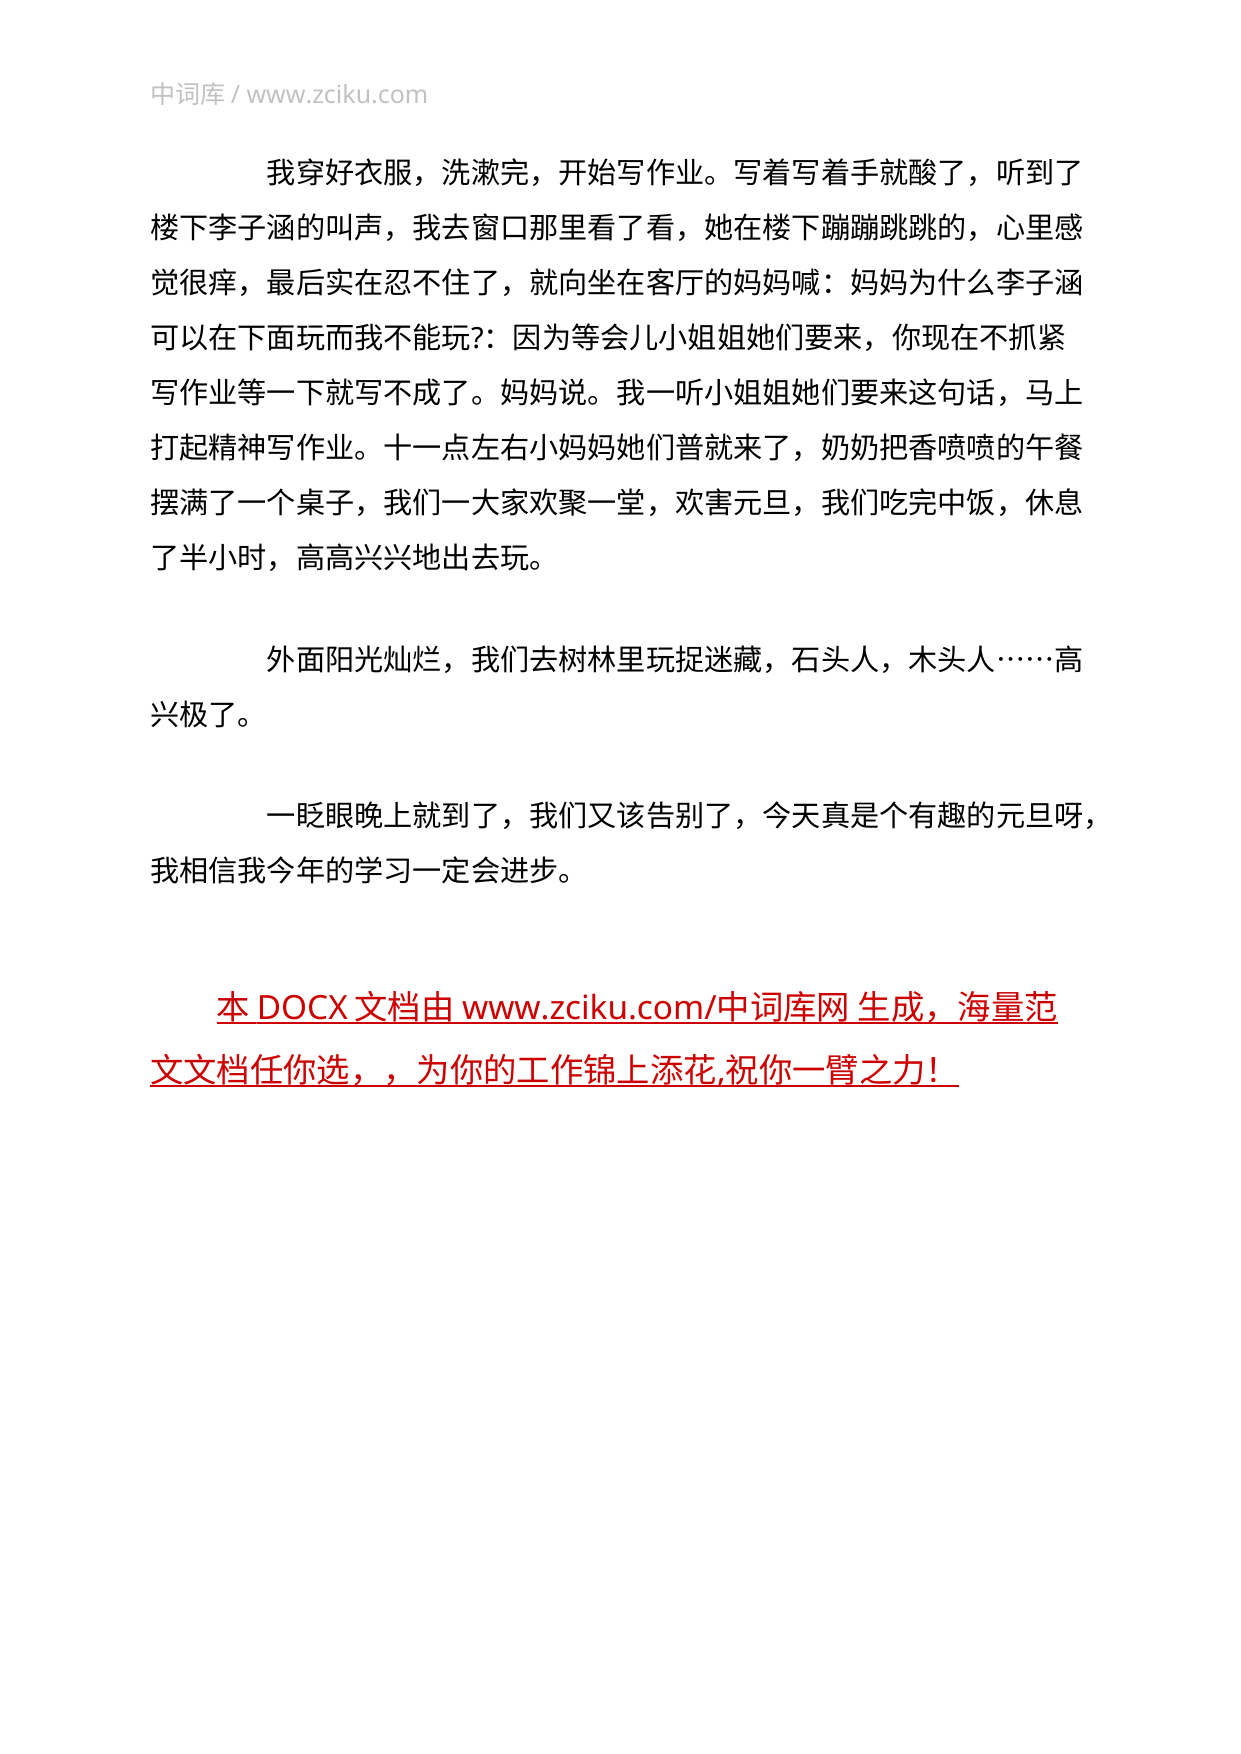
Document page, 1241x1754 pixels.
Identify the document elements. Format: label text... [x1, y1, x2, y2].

text 我穿好衣服，洗漱完，开始写作业。写着写着手就酸了，听到了楼下李子涵的叫声，我去窗口那里看了看，她在楼下蹦蹦跳跳的，心里感觉很痒，最后实在忍不住了，就向坐在客厅的妈妈喊：妈妈为什么李子涵可以在下面玩而我不能玩?：因为等会儿小姐姐她们要来，你现在不抓紧写作业等一下就写不成了。妈妈说。我一听小姐姐她们要来这句话，马上打起精神写作业。十一点左右小妈妈她们普就来了，奶奶把香喷喷的午餐摆满了一个桌子，我们一大家欢聚一堂，欢害元旦，我们吃完中饭，休息了半小时，高高兴兴地出去玩。 [150, 150, 1090, 577]
text 一眨眼晚上就到了，我们又该告别了，今天真是个有趣的元旦呀，我相信我今年的学习一定会进步。 [150, 793, 1090, 890]
text 外面阳光灿烂，我们去树林里玩捉迷藏，石头人，木头人……高兴极了。 [150, 636, 1090, 733]
text 本DOCX文档由 www.zciku.com/中词库网 生成，海量范文文档任你选，，为你的工作锦上添花,祝你一臂之力！ [150, 981, 1090, 1092]
